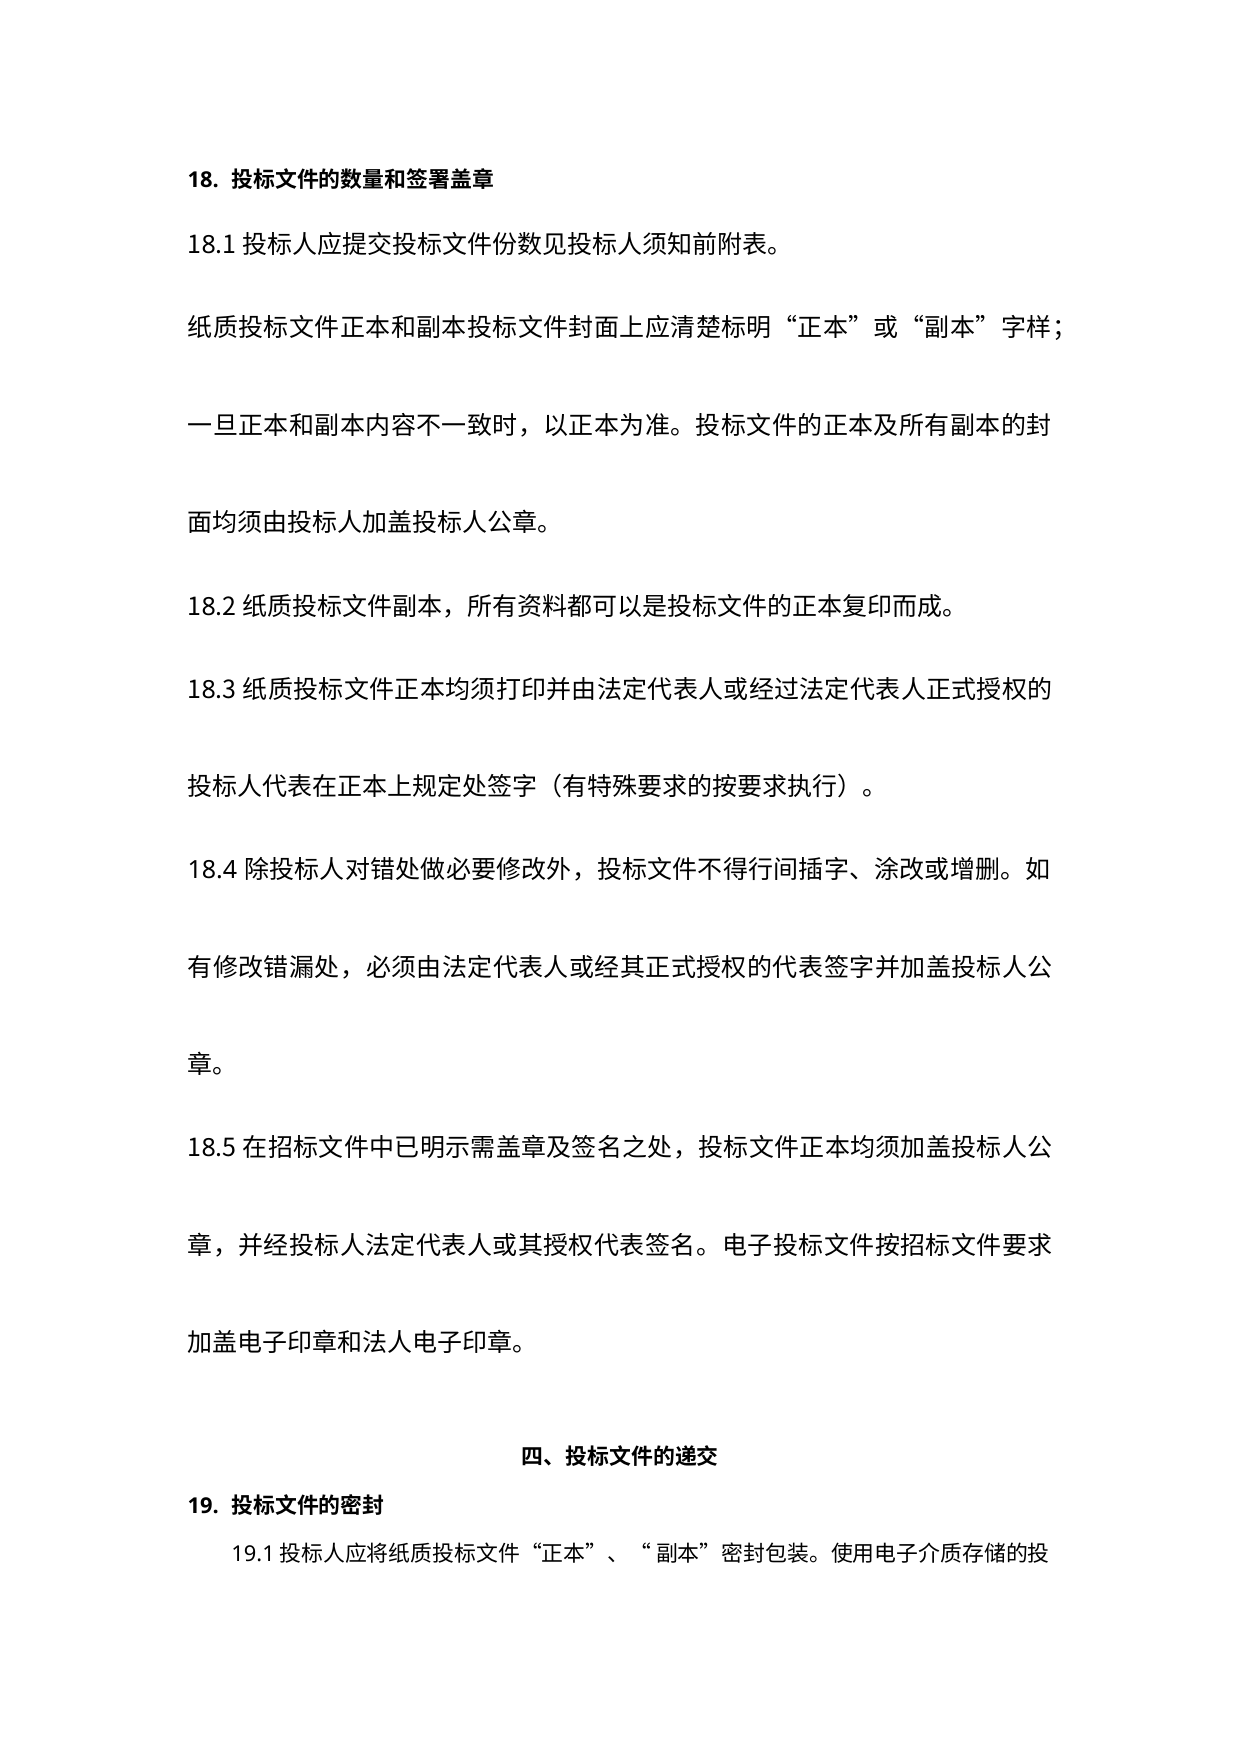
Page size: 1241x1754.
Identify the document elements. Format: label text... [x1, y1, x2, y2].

text 18.2 纸质投标文件副本，所有资料都可以是投标文件的正本复印而成。 [187, 572, 1053, 637]
text 纸质投标文件正本和副本投标文件封面上应清楚标明“正本”或“副本”字样；一旦正本和副本内容不一致时，以正本为准。投标文件的正本及所有副本的封面均须由投标人加盖投标人公章。 [187, 293, 1053, 553]
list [187, 1536, 1053, 1568]
text 18.1 投标人应提交投标文件份数见投标人须知前附表。 [187, 210, 1053, 275]
text 18.5 在招标文件中已明示需盖章及签名之处，投标文件正本均须加盖投标人公章，并经投标人法定代表人或其授权代表签名。电子投标文件按招标文件要求加盖电子印章和法人电子印章。 [187, 1113, 1053, 1373]
text 18.4 除投标人对错处做必要修改外，投标文件不得行间插字、涂改或增删。如有修改错漏处，必须由法定代表人或经其正式授权的代表签字并加盖投标人公章。 [187, 835, 1053, 1095]
list 投标文件的数量和签署盖章 [187, 162, 1053, 194]
text 四、投标文件的递交 [187, 1439, 1053, 1471]
text 18.3 纸质投标文件正本均须打印并由法定代表人或经过法定代表人正式授权的投标人代表在正本上规定处签字（有特殊要求的按要求执行）。 [187, 655, 1053, 817]
list 投标文件的密封 [187, 1487, 1053, 1520]
